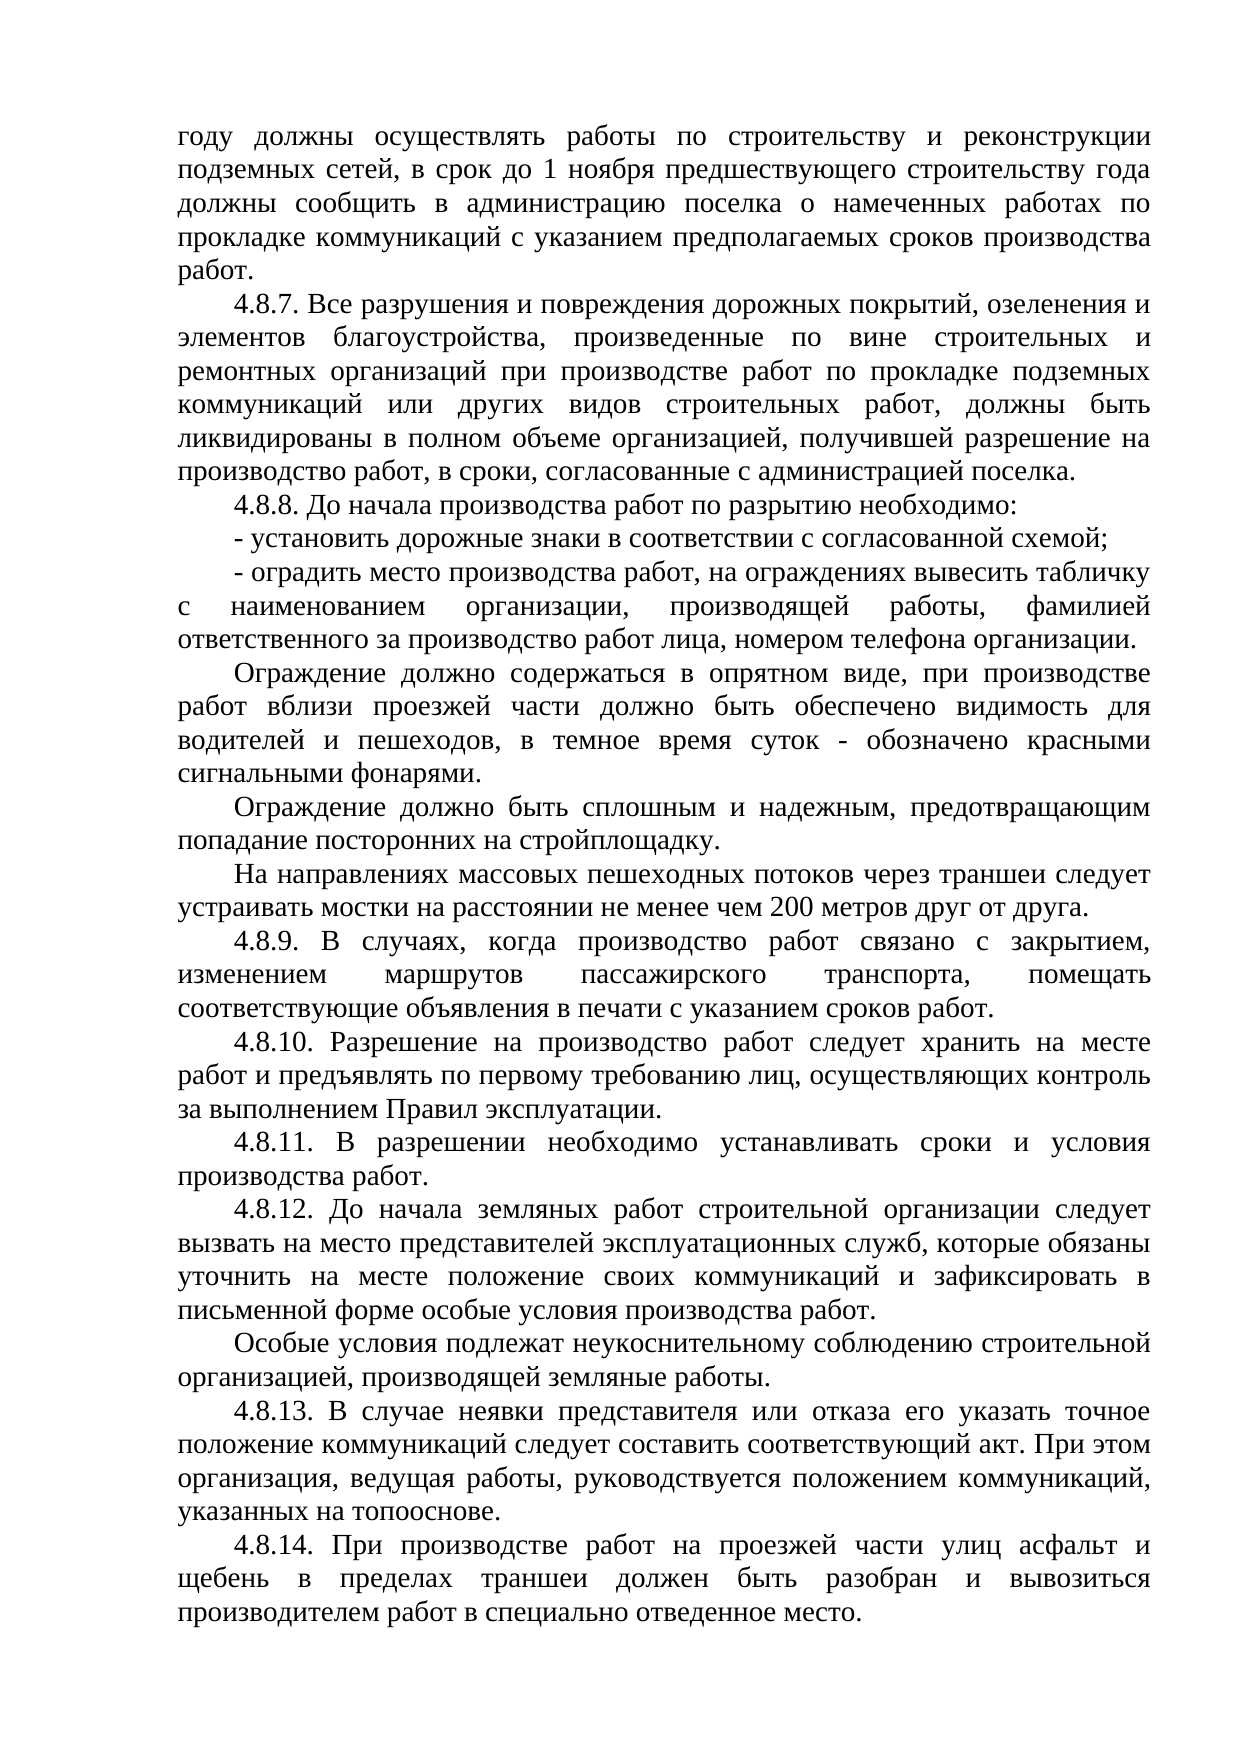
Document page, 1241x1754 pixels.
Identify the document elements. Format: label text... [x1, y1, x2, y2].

text Ограждение должно содержаться в опрятном виде, при производстве работ вблизи проезжей части должно быть обеспечено видимость для водителей и пешеходов, в темное время суток - обозначено красными сигнальными фонарями. [177, 655, 1152, 789]
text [177, 118, 1152, 286]
text 4.8.7. Все разрушения и повреждения дорожных покрытий, озеленения и элементов благоустройства, произведенные по вине строительных и ремонтных организаций при производстве работ по прокладке подземных коммуникаций или других видов строительных работ, должны быть ликвидированы в полном объеме организацией, получившей разрешение на производство работ, в сроки, согласованные с администрацией поселка. [177, 286, 1152, 487]
text Ограждение должно быть сплошным и надежным, предотвращающим попадание посторонних на стройплощадку. [177, 789, 1152, 856]
text 4.8.8. До начала производства работ по разрытию необходимо: [177, 487, 1152, 521]
text 4.8.14. При производстве работ на проезжей части улиц асфальт и щебень в пределах траншеи должен быть разобран и вывозиться производителем работ в специально отведенное место. [177, 1527, 1152, 1627]
text 4.8.13. В случае неявки представителя или отказа его указать точное положение коммуникаций следует составить соответствующий акт. При этом организация, ведущая работы, руководствуется положением коммуникаций, указанных на топооснове. [177, 1393, 1152, 1527]
text - установить дорожные знаки в соответствии с согласованной схемой; [177, 521, 1152, 554]
text 4.8.11. В разрешении необходимо устанавливать сроки и условия производства работ. [177, 1124, 1152, 1191]
text Особые условия подлежат неукоснительному соблюдению строительной организацией, производящей земляные работы. [177, 1326, 1152, 1393]
text 4.8.12. До начала земляных работ строительной организации следует вызвать на место представителей эксплуатационных служб, которые обязаны уточнить на месте положение своих коммуникаций и зафиксировать в письменной форме особые условия производства работ. [177, 1191, 1152, 1326]
text 4.8.10. Разрешение на производство работ следует хранить на месте работ и предъявлять по первому требованию лиц, осуществляющих контроль за выполнением Правил эксплуатации. [177, 1024, 1152, 1124]
text На направлениях массовых пешеходных потоков через траншеи следует устраивать мостки на расстоянии не менее чем друг от друга. [177, 856, 1152, 923]
text 4.8.9. В случаях, когда производство работ связано с закрытием, изменением маршрутов пассажирского транспорта, помещать соответствующие объявления в печати с указанием сроков работ. [177, 923, 1152, 1024]
text - оградить место производства работ, на ограждениях вывесить табличку с наименованием организации, производящей работы, фамилией ответственного за производство работ лица, номером телефона организации. [177, 554, 1152, 655]
